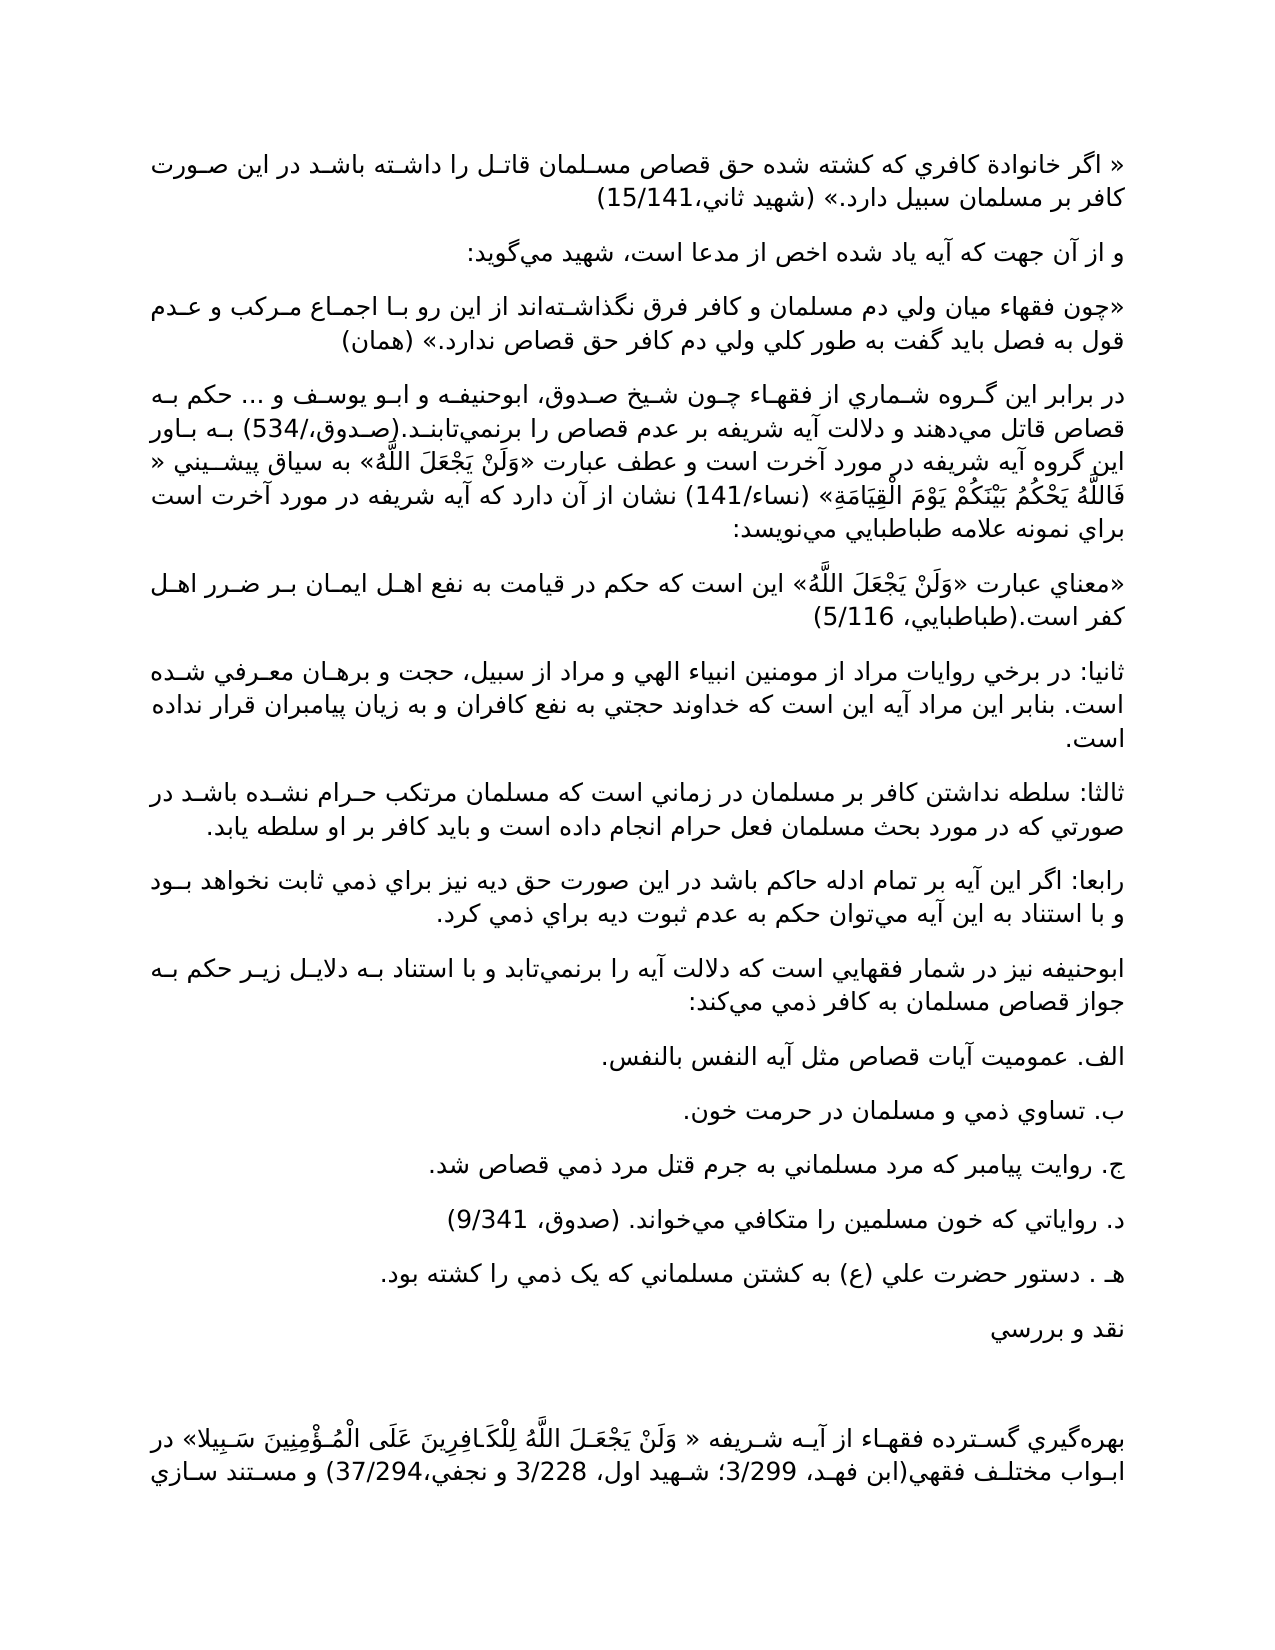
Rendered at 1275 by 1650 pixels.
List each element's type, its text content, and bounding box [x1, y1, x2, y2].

text ابوحنيفه نيز در شمار فقهايي است كه دلالت آيه را برنمي‌تابد و با استناد به دلايل زير حكم به جواز قصاص مسلمان به كافر ذمي مي‌كند: [150, 954, 1125, 1017]
text و از آن جهت که آيه ياد شده اخص از مدعا است، شهيد مي‌گويد: [150, 238, 1125, 267]
text د. رواياتي که خون مسلمين را متکافي مي‌خواند. (صدوق، 9/341) [150, 1205, 1125, 1234]
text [150, 1424, 1125, 1487]
text ثانيا: در برخي روايات مراد از مومنين انبياء الهي و مراد از سبيل، حجت و برهان معرفي شده است. بنابر اين مراد آيه اين است که خداوند حجتي به نفع کافران و به زيان پيامبران قرار نداده است. [150, 657, 1125, 753]
text در برابر اين گروه شماري از فقهاء چون شيخ صدوق، ابوحنيفه و ابو يوسف و ... حكم به قصاص قاتل مي‌دهند و دلالت آيه شريفه بر عدم قصاص را برنمي‌تابند.(صدوق،/534) به باور اين گروه آيه شريفه در مورد آخرت است و عطف عبارت «وَلَنْ يَجْعَلَ اللَّهُ» به سياق پيشيني « فَاللَّهُ يَحْكُمُ بَيْنَكُمْ يَوْمَ الْقِيَامَةِ» (نساء/141) نشان از آن دارد كه آيه شريفه در مورد آخرت است براي نمونه علامه طباطبايي مي‌نويسد: [150, 380, 1125, 543]
text هـ . دستور حضرت علي (ع) به کشتن مسلماني که يک ذمي را کشته بود. [150, 1259, 1125, 1288]
text ب. تساوي ذمي و مسلمان در حرمت خون. [150, 1096, 1125, 1125]
text الف. عموميت آيات قصاص مثل آيه النفس بالنفس. [150, 1042, 1125, 1071]
text «چون فقهاء ميان ولي دم مسلمان و کافر فرق نگذاشته‌اند از اين رو با اجماع مرکب و عدم قول به فصل بايد گفت به طور کلي ولي دم کافر حق قصاص ندارد.» (همان) [150, 292, 1125, 355]
text نقد و بررسي [150, 1314, 1125, 1343]
text رابعا: اگر اين آيه بر تمام ادله حاکم باشد در اين صورت حق ديه نيز براي ذمي ثابت نخواهد بود و با استناد به اين آيه مي‌توان حكم به عدم ثبوت ديه براي ذمي كرد. [150, 866, 1125, 929]
text « اگر خانوادة کافري که کشته شده حق قصاص مسلمان قاتل را داشته باشد در اين صورت کافر بر مسلمان سبيل دارد.» (شهيد ثاني،15/141) [150, 150, 1125, 213]
text «معناي عبارت «وَلَنْ يَجْعَلَ اللَّهُ» اين است كه حكم در قيامت به نفع اهل ايمان بر ضرر اهل كفر است.(طباطبايي، 5/116) [150, 569, 1125, 631]
text ج. روايت پيامبر که مرد مسلماني به جرم قتل مرد ذمي قصاص شد. [150, 1151, 1125, 1180]
text ثالثا: سلطه نداشتن کافر بر مسلمان در زماني است که مسلمان مرتکب حرام نشده باشد در صورتي كه در مورد بحث مسلمان فعل حرام انجام داده است و بايد كافر بر او سلطه يابد. [150, 778, 1125, 841]
